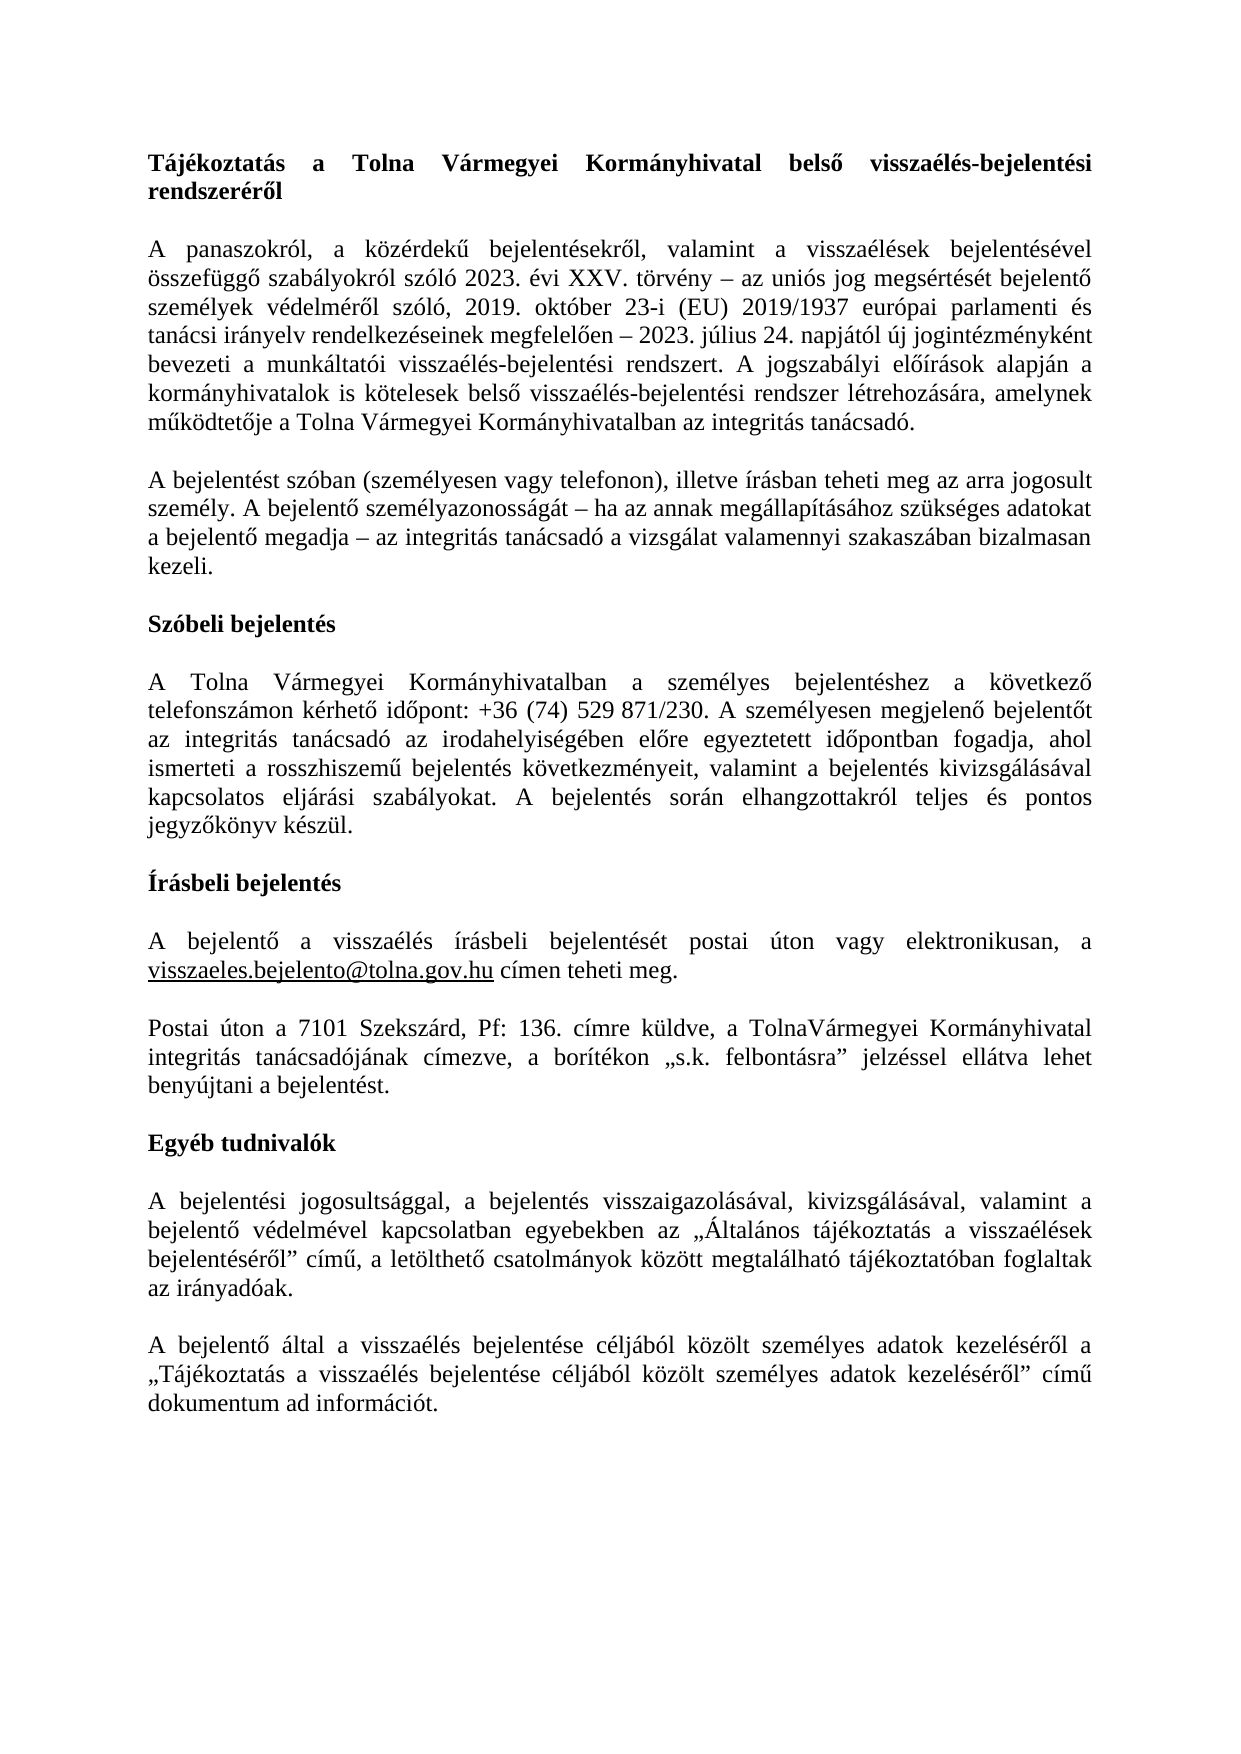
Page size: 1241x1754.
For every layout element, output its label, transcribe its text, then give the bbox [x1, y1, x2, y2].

text Egyéb tudnivalók [148, 1128, 1093, 1157]
text A bejelentő a visszaélés írásbeli bejelentését postai úton vagy elektronikusan, a visszaeles.bejelento@tolna.gov.hu címen teheti meg. [148, 926, 1093, 984]
text A panaszokról, a közérdekű bejelentésekről, valamint a visszaélések bejelentésével összefüggő szabályokról szóló 2023. évi XXV. törvény – az uniós jog megsértését bejelentő személyek védelméről szóló, 2019. október 23-i (EU) 2019/1937 európai parlamenti és tanácsi irányelv rendelkezéseinek megfelelően – 2023. július 24. napjától új jogintézményként bevezeti a munkáltatói visszaélés-bejelentési rendszert. A jogszabályi előírások alapján a kormányhivatalok is kötelesek belső visszaélés-bejelentési rendszer létrehozására, amelynek működtetője a Tolna Vármegyei Kormányhivatalban az integritás tanácsadó. [148, 234, 1093, 436]
text A bejelentést szóban (személyesen vagy telefonon), illetve írásban teheti meg az arra jogosult személy. A bejelentő személyazonosságát – ha az annak megállapításához szükséges adatokat a bejelentő megadja – az integritás tanácsadó a vizsgálat valamennyi szakaszában bizalmasan kezeli. [148, 465, 1093, 580]
text Tájékoztatás a Tolna Vármegyei Kormányhivatal belső visszaélés-bejelentési rendszeréről [148, 148, 1093, 205]
text A bejelentési jogosultsággal, a bejelentés visszaigazolásával, kivizsgálásával, valamint a bejelentő védelmével kapcsolatban egyebekben az „Általános tájékoztatás a visszaélések bejelentéséről” című, a letölthető csatolmányok között megtalálható tájékoztatóban foglaltak az irányadóak. [148, 1186, 1093, 1301]
text Postai úton a 7101 Szekszárd, Pf: 136. címre küldve, a TolnaVármegyei Kormányhivatal integritás tanácsadójának címezve, a borítékon „s.k. felbontásra” jelzéssel ellátva lehet benyújtani a bejelentést. [148, 1013, 1093, 1099]
text Szóbeli bejelentés [148, 609, 1093, 638]
text Írásbeli bejelentés [148, 868, 1093, 897]
text A bejelentő által a visszaélés bejelentése céljából közölt személyes adatok kezeléséről a „Tájékoztatás a visszaélés bejelentése céljából közölt személyes adatok kezeléséről” című dokumentum ad információt. [148, 1331, 1093, 1417]
text A Tolna Vármegyei Kormányhivatalban a személyes bejelentéshez a következő telefonszámon kérhető időpont: +36 (74) 529 871/230. A személyesen megjelenő bejelentőt az integritás tanácsadó az irodahelyiségében előre egyeztetett időpontban fogadja, ahol ismerteti a rosszhiszemű bejelentés következményeit, valamint a bejelentés kivizsgálásával kapcsolatos eljárási szabályokat. A bejelentés során elhangzottakról teljes és pontos jegyzőkönyv készül. [148, 667, 1093, 839]
